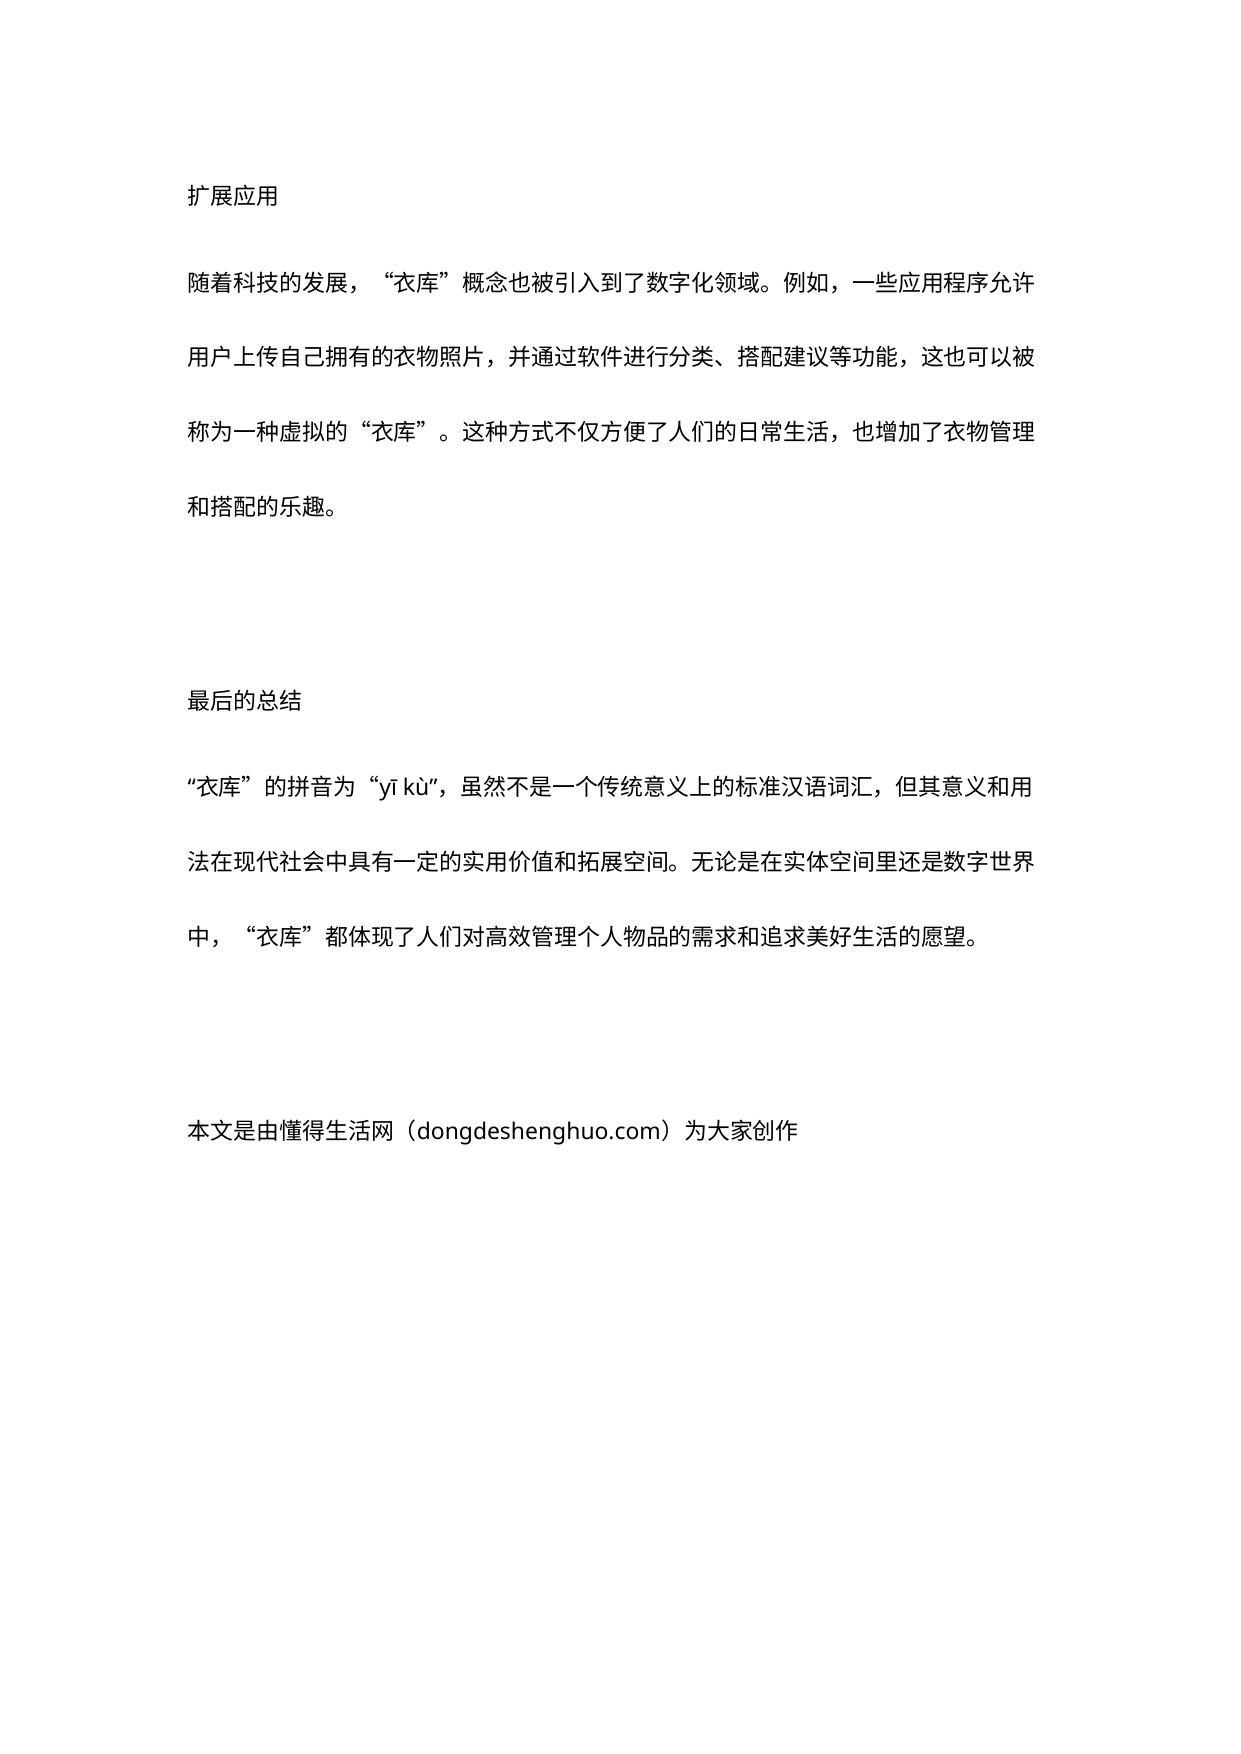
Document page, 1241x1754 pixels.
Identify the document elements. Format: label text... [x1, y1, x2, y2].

text “衣库”的拼音为“yī kù”，虽然不是一个传统意义上的标准汉语词汇，但其意义和用法在现代社会中具有一定的实用价值和拓展空间。无论是在实体空间里还是数字世界中，“衣库”都体现了人们对高效管理个人物品的需求和追求美好生活的愿望。 [187, 753, 1053, 968]
text 本文是由懂得生活网（dongdeshenghuo.com）为大家创作 [187, 1097, 1053, 1162]
text 随着科技的发展，“衣库”概念也被引入到了数字化领域。例如，一些应用程序允许用户上传自己拥有的衣物照片，并通过软件进行分类、搭配建议等功能，这也可以被称为一种虚拟的“衣库”。这种方式不仅方便了人们的日常生活，也增加了衣物管理和搭配的乐趣。 [187, 248, 1053, 538]
text 扩展应用 [187, 162, 1053, 227]
text 最后的总结 [187, 667, 1053, 732]
